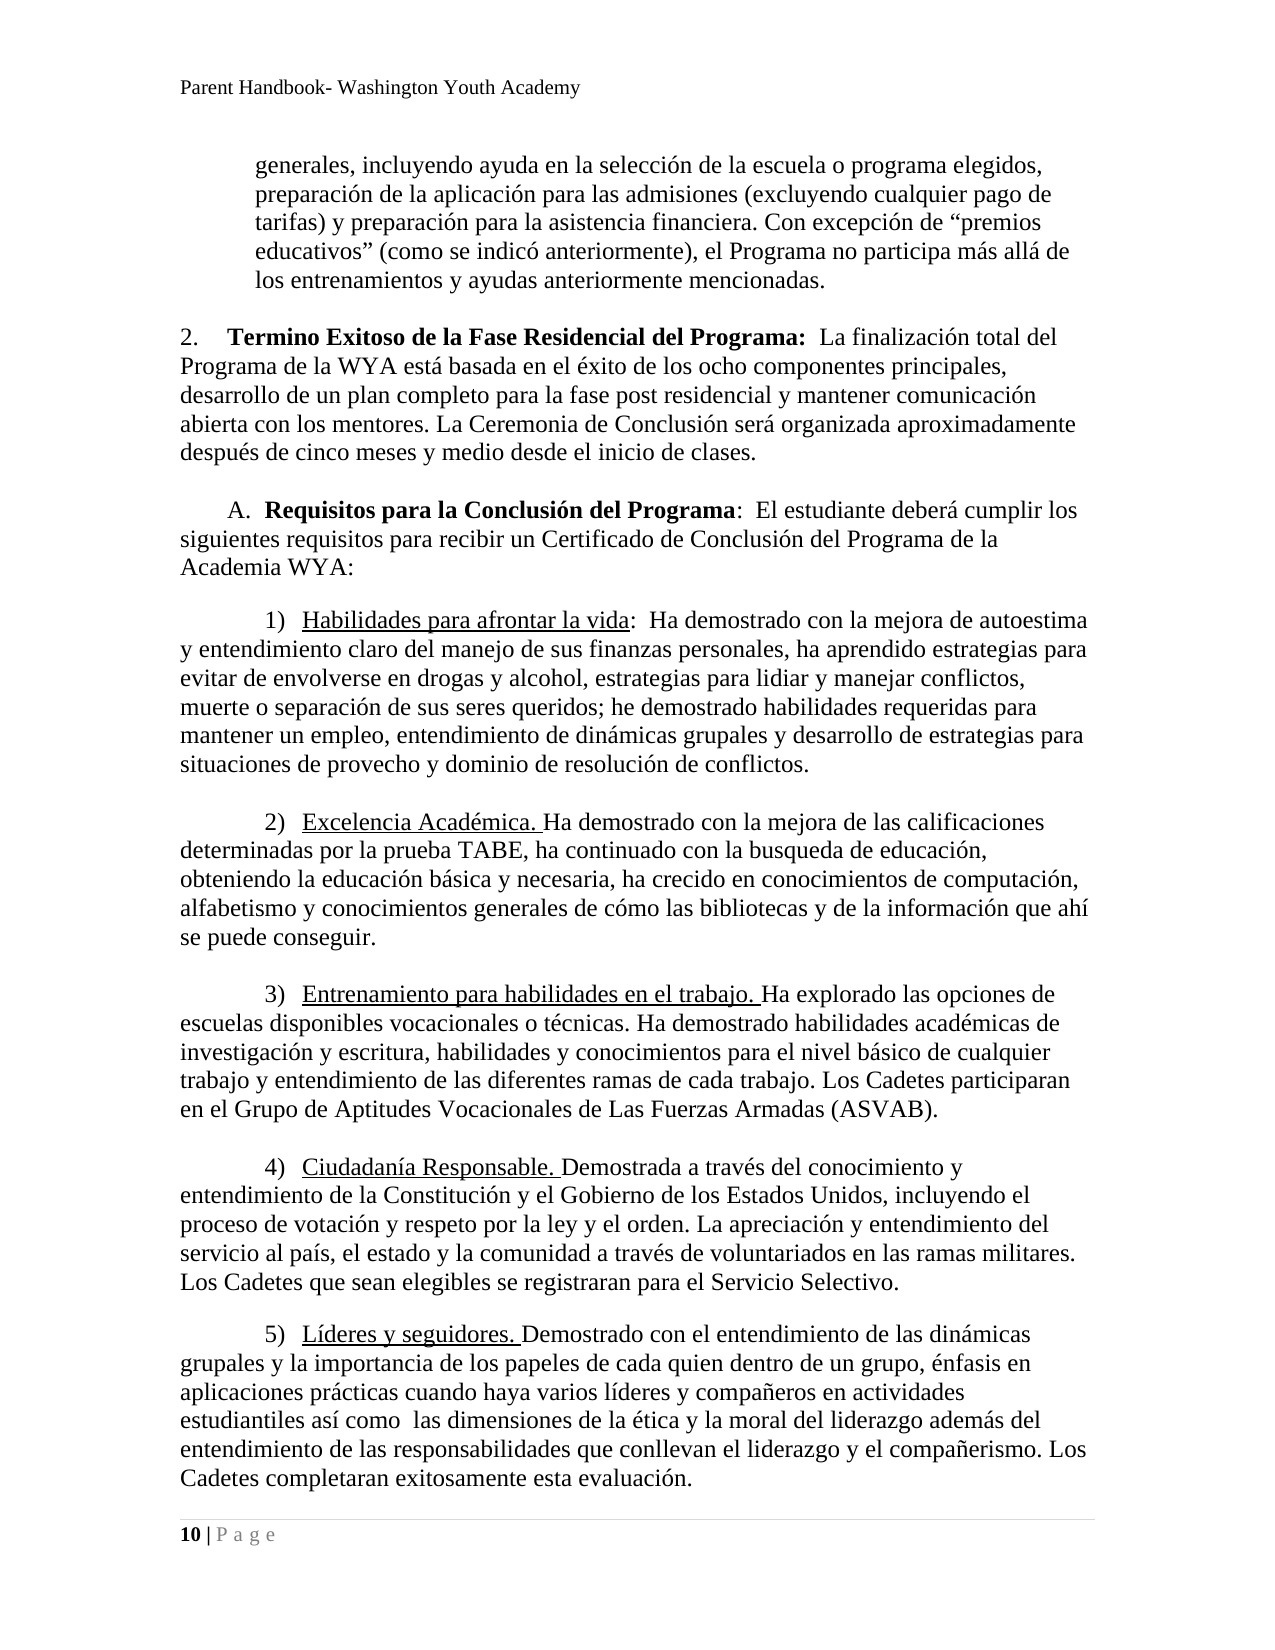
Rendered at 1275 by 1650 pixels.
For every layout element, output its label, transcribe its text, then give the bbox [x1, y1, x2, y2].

text 5) Líderes y seguidores. Demostrado con el entendimiento de las dinámicas grupales y la importancia de los papeles de cada quien dentro de un grupo, énfasis en aplicaciones prácticas cuando haya varios líderes y compañeros en actividades estudiantiles así como las dimensiones de la ética y la moral del liderazgo además del entendimiento de las responsabilidades que conllevan el liderazgo y el compañerismo. Los Cadetes completaran exitosamente esta evaluación. [180, 1319, 1095, 1492]
text A. Requisitos para la Conclusión del Programa: El estudiante deberá cumplir los siguientes requisitos para recibir un Certificado de Conclusión del Programa de la Academia WYA: [180, 495, 1095, 581]
text 1) Habilidades para afrontar la vida: Ha demostrado con la mejora de autoestima y entendimiento claro del manejo de sus finanzas personales, ha aprendido estrategias para evitar de envolverse en drogas y alcohol, estrategias para lidiar y manejar conflictos, muerte o separación de sus seres queridos; he demostrado habilidades requeridas para mantener un empleo, entendimiento de dinámicas grupales y desarrollo de estrategias para situaciones de provecho y dominio de resolución de conflictos. [180, 605, 1095, 778]
text 3) Entrenamiento para habilidades en el trabajo. Ha explorado las opciones de escuelas disponibles vocacionales o técnicas. Ha demostrado habilidades académicas de investigación y escritura, habilidades y conocimientos para el nivel básico de cualquier trabajo y entendimiento de las diferentes ramas de cada trabajo. Los Cadetes participaran en el Grupo de Aptitudes Vocacionales de Las Fuerzas Armadas (ASVAB). [180, 979, 1095, 1123]
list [217, 150, 1095, 294]
text 2. Termino Exitoso de la Fase Residencial del Programa: La finalización total del Programa de la WYA está basada en el éxito de los ocho componentes principales, desarrollo de un plan completo para la fase post residencial y mantener comunicación abierta con los mentores. La Ceremonia de Conclusión será organizada aproximadamente después de cinco meses y medio desde el inicio de clases. [180, 322, 1095, 466]
text 4) Ciudadanía Responsable. Demostrada a través del conocimiento y entendimiento de la Constitución y el Gobierno de los Estados Unidos, incluyendo el proceso de votación y respeto por la ley y el orden. La apreciación y entendimiento del servicio al país, el estado y la comunidad a través de voluntariados en las ramas militares. Los Cadetes que sean elegibles se registraran para el Servicio Selectivo. [180, 1152, 1095, 1295]
text 2) Excelencia Académica. Ha demostrado con la mejora de las calificaciones determinadas por la prueba TABE, ha continuado con la busqueda de educación, obteniendo la educación básica y necesaria, ha crecido en conocimientos de computación, alfabetismo y conocimientos generales de cómo las bibliotecas y de la información que ahí se puede conseguir. [135, 807, 1095, 950]
